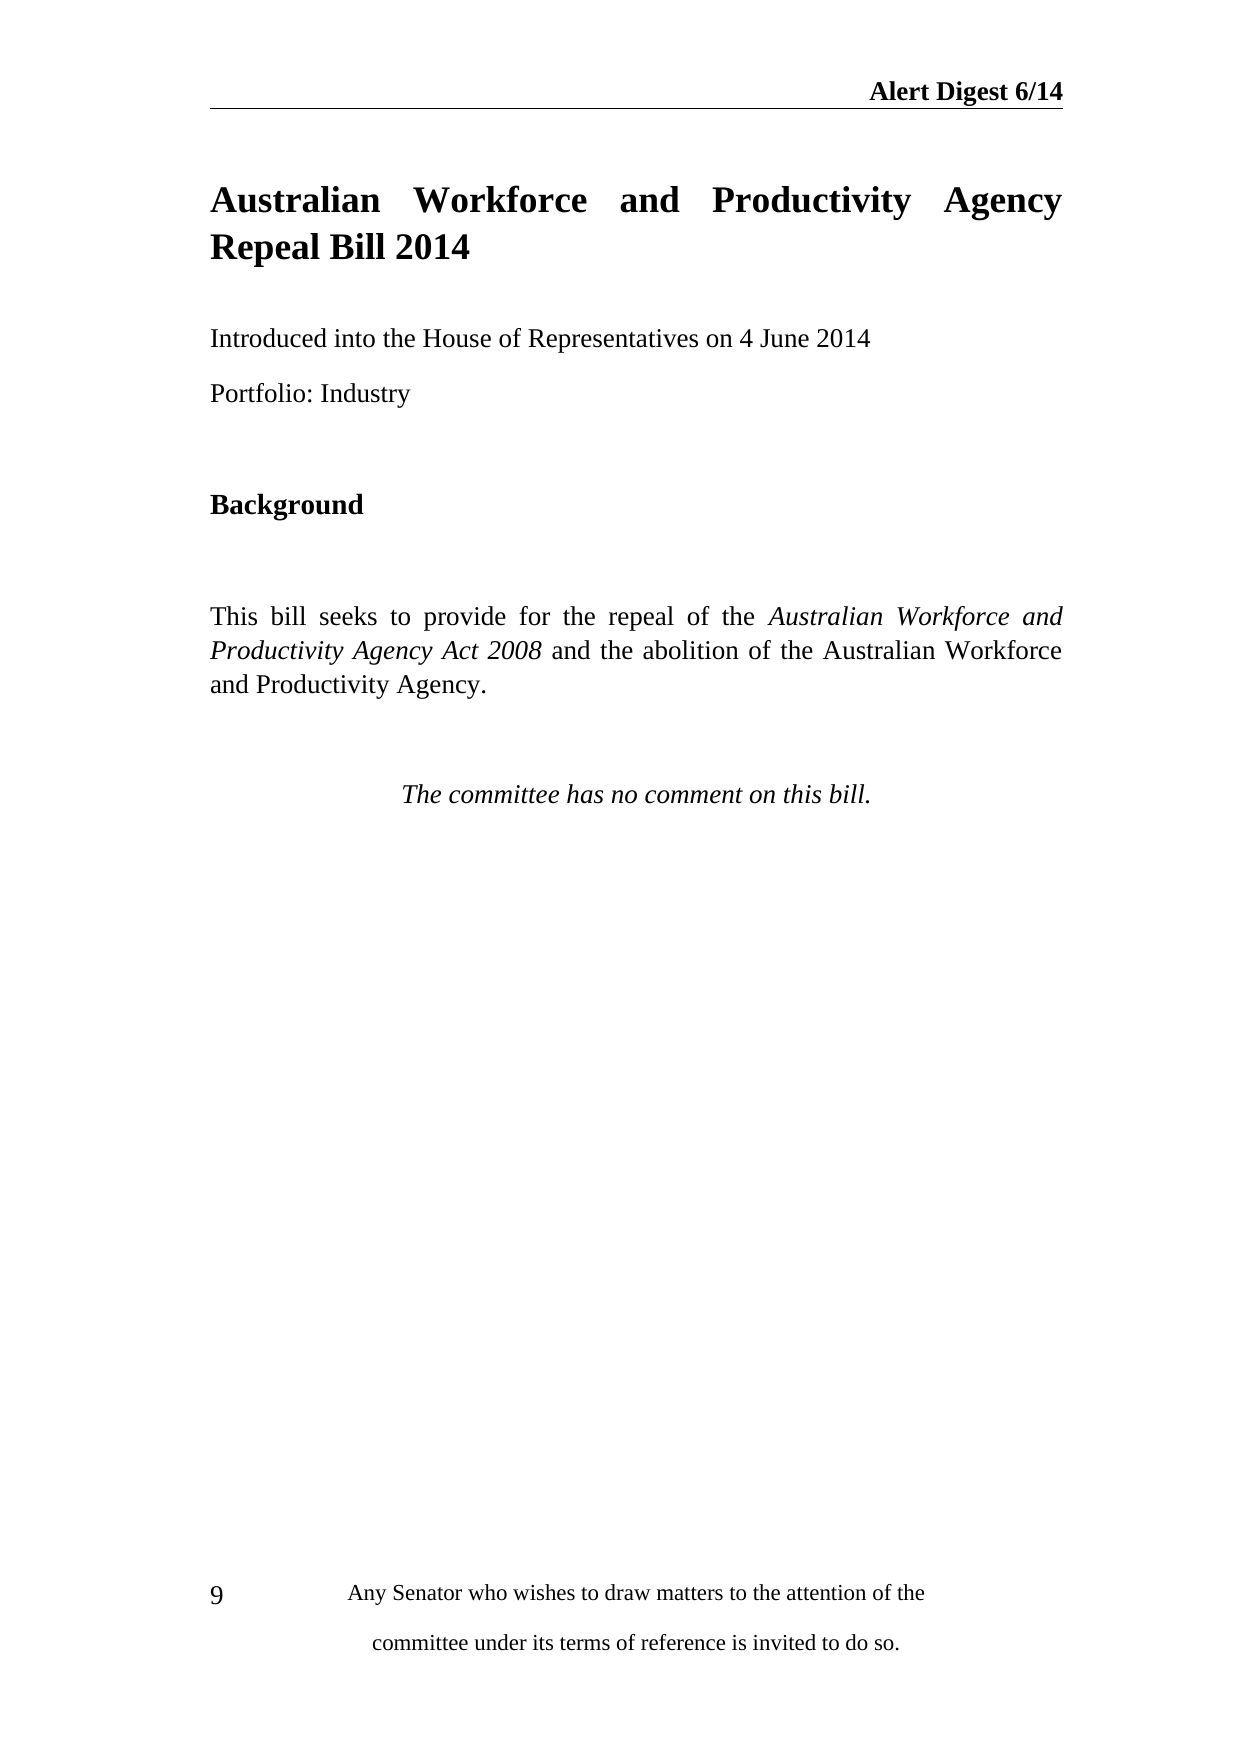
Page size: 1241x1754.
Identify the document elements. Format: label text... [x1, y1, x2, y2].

text This bill seeks to provide for the repeal of the Australian Workforce and Productivity Agency Act 2008 and the abolition of the Australian Workforce and Productivity Agency. [210, 600, 1063, 699]
text Portfolio: Industry [210, 377, 1063, 408]
text Introduced into the House of Representatives on 4 June 2014 [210, 322, 1063, 353]
text The committee has no comment on this bill. [210, 778, 1063, 809]
text Australian Workforce and Productivity Agency Repeal Bill 2014 [210, 177, 1063, 268]
text Background [210, 487, 1063, 521]
